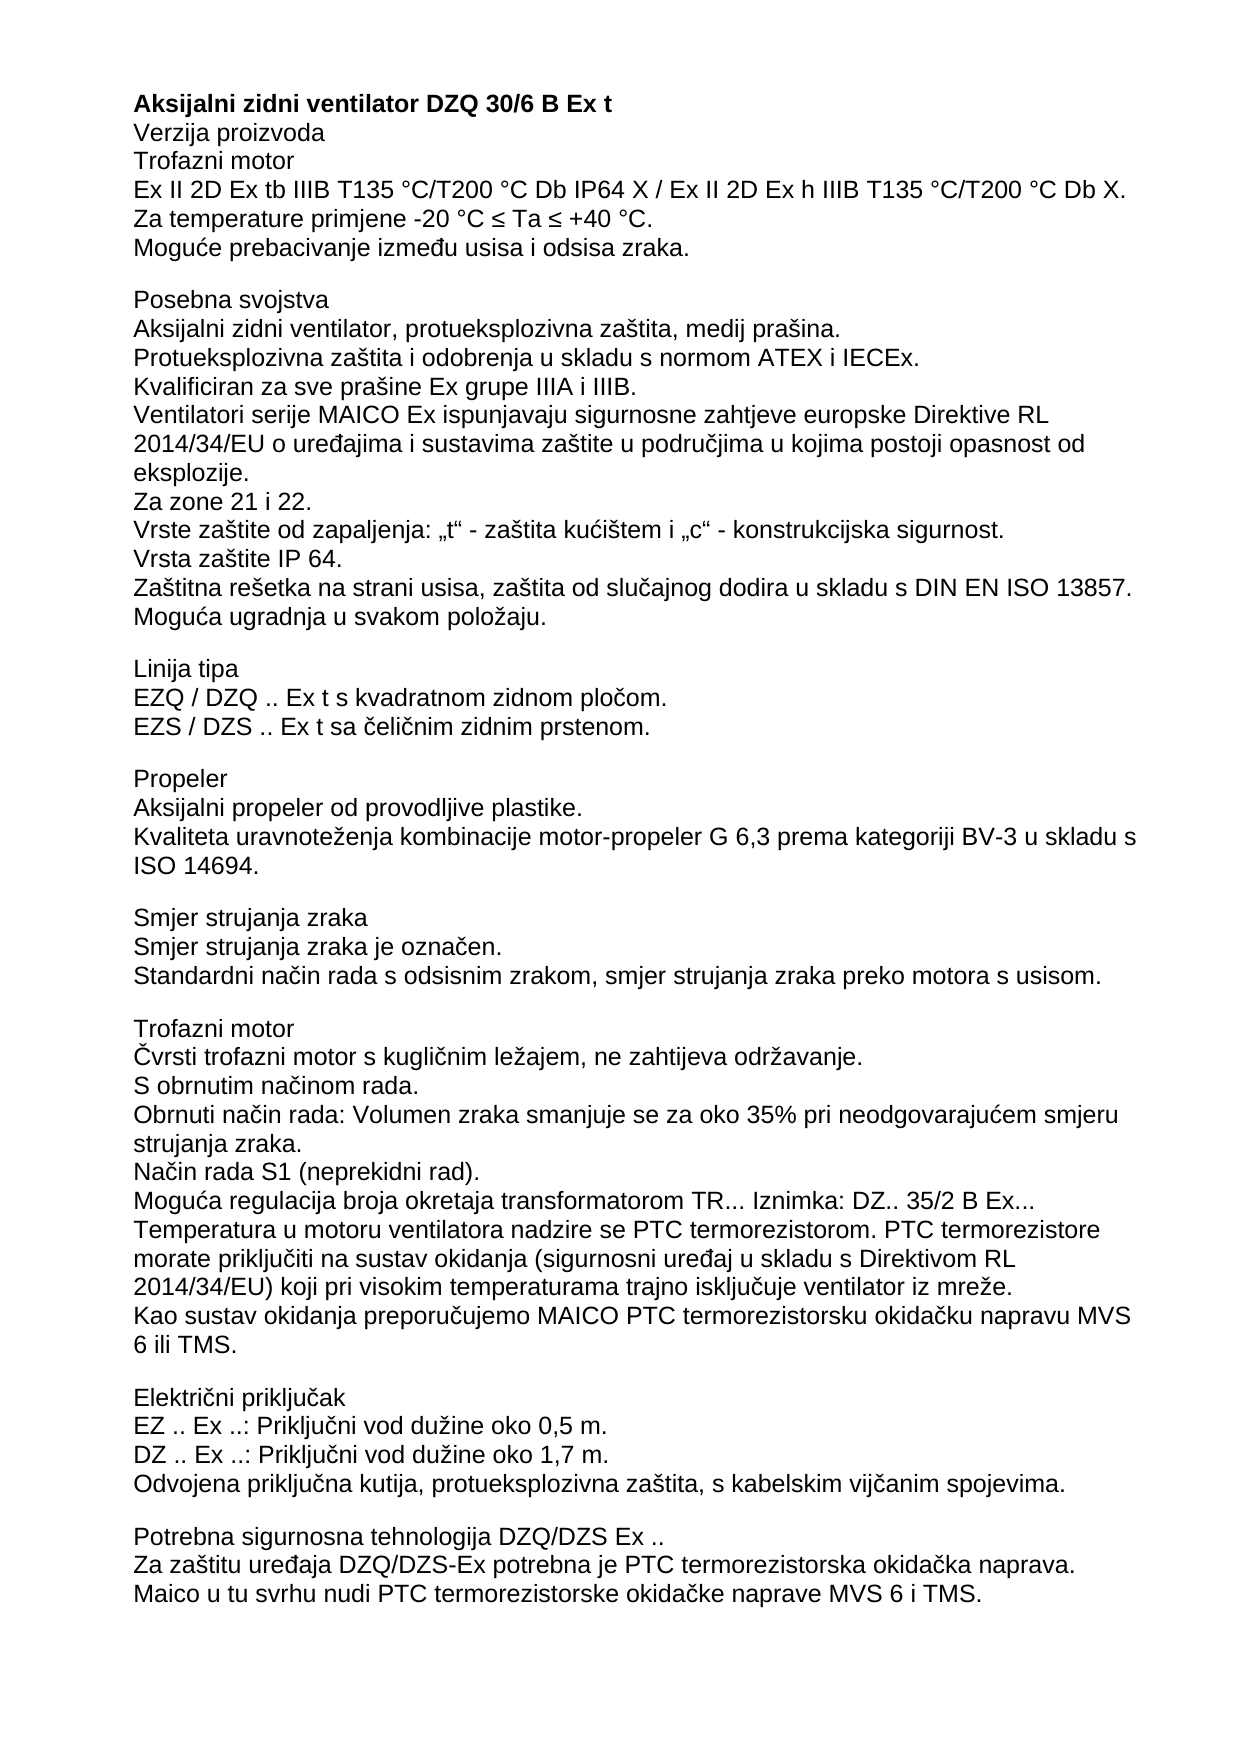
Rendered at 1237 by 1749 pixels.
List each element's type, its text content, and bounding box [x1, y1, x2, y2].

text Električni priključak [133, 1382, 1148, 1411]
text Kvaliteta uravnoteženja kombinacije motor-propeler G 6,3 prema kategoriji BV-3 u skladu s ISO 14694. [133, 822, 1148, 879]
text Za temperature primjene -20 °C ≤ Ta ≤ +40 °C. [133, 204, 1148, 232]
text Protueksplozivna zaštita i odobrenja u skladu s normom ATEX i IECEx. [133, 343, 1148, 371]
text Trofazni motor [133, 1013, 1148, 1042]
text Čvrsti trofazni motor s kugličnim ležajem, ne zahtijeva održavanje. [133, 1042, 1148, 1071]
text Za zaštitu uređaja DZQ/DZS-Ex potrebna je PTC termorezistorska okidačka naprava. [133, 1550, 1148, 1579]
text Trofazni motor [133, 146, 1148, 175]
text Moguće prebacivanje između usisa i odsisa zraka. [133, 232, 1148, 261]
text DZ .. Ex ..: Priključni vod dužine oko 1,7 m. [133, 1440, 1148, 1469]
text Aksijalni propeler od provodljive plastike. [133, 793, 1148, 822]
text Kvalificiran za sve prašine Ex grupe IIIA i IIIB. [133, 371, 1148, 400]
text Propeler [133, 764, 1148, 793]
text Obrnuti način rada: Volumen zraka smanjuje se za oko 35% pri neodgovarajućem smjeru strujanja zraka. [133, 1100, 1148, 1157]
text Aksijalni zidni ventilator DZQ 30/6 B Ex t [133, 89, 1148, 117]
text Vrsta zaštite IP 64. [133, 544, 1148, 573]
text Potrebna sigurnosna tehnologija DZQ/DZS Ex .. [133, 1521, 1148, 1550]
text Za zone 21 i 22. [133, 486, 1148, 515]
text EZS / DZS .. Ex t sa čeličnim zidnim prstenom. [133, 712, 1148, 740]
text Odvojena priključna kutija, protueksplozivna zaštita, s kabelskim vijčanim spojevima. [133, 1469, 1148, 1497]
text Posebna svojstva [133, 285, 1148, 314]
text Temperatura u motoru ventilatora nadzire se PTC termorezistorom. PTC termorezistore morate priključiti na sustav okidanja (sigurnosni uređaj u skladu s Direktivom RL 2014/34/EU) koji pri visokim temperaturama trajno isključuje ventilator iz mreže. [133, 1215, 1148, 1301]
text Linija tipa [133, 654, 1148, 683]
text Maico u tu svrhu nudi PTC termorezistorske okidačke naprave MVS 6 i TMS. [133, 1579, 1148, 1608]
text S obrnutim načinom rada. [133, 1071, 1148, 1100]
text Način rada S1 (neprekidni rad). [133, 1157, 1148, 1186]
text EZQ / DZQ .. Ex t s kvadratnom zidnom pločom. [133, 683, 1148, 712]
text Verzija proizvoda [133, 117, 1148, 146]
text Moguća regulacija broja okretaja transformatorom TR... Iznimka: DZ.. 35/2 B Ex... [133, 1186, 1148, 1215]
text Standardni način rada s odsisnim zrakom, smjer strujanja zraka preko motora s usisom. [133, 961, 1148, 989]
text Smjer strujanja zraka je označen. [133, 932, 1148, 961]
text Kao sustav okidanja preporučujemo MAICO PTC termorezistorsku okidačku napravu MVS 6 ili TMS. [133, 1301, 1148, 1358]
text Zaštitna rešetka na strani usisa, zaštita od slučajnog dodira u skladu s DIN EN ISO 13857. [133, 573, 1148, 601]
text EZ .. Ex ..: Priključni vod dužine oko 0,5 m. [133, 1411, 1148, 1440]
text Ventilatori serije MAICO Ex ispunjavaju sigurnosne zahtjeve europske Direktive RL 2014/34/EU o uređajima i sustavima zaštite u područjima u kojima postoji opasnost od eksplozije. [133, 400, 1148, 486]
text Moguća ugradnja u svakom položaju. [133, 601, 1148, 630]
text Ex II 2D Ex tb IIIB T135 °C/T200 °C Db IP64 X / Ex II 2D Ex h IIIB T135 °C/T200 °C Db X. [133, 175, 1148, 204]
text Smjer strujanja zraka [133, 903, 1148, 932]
text Vrste zaštite od zapaljenja: „t“ - zaštita kućištem i „c“ - konstrukcijska sigurnost. [133, 515, 1148, 544]
text Aksijalni zidni ventilator, protueksplozivna zaštita, medij prašina. [133, 314, 1148, 343]
